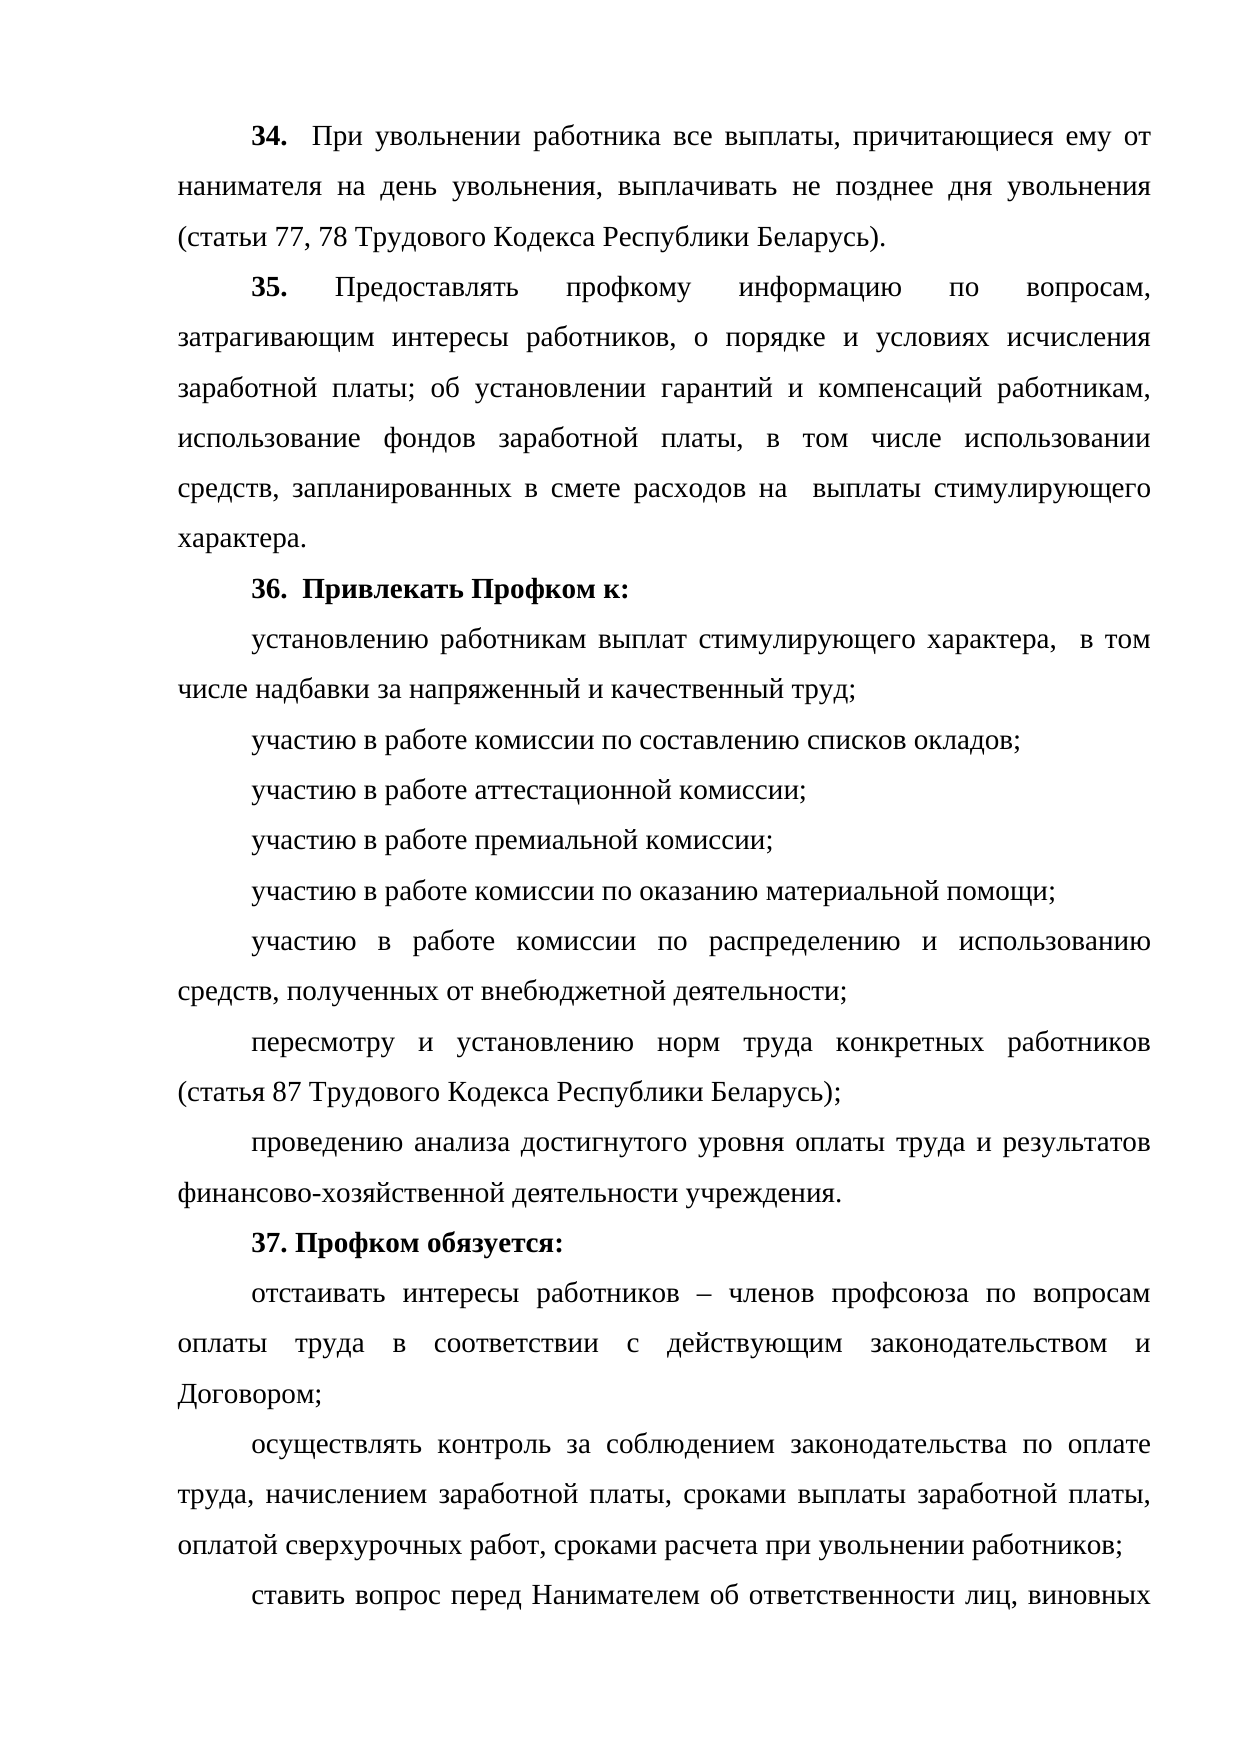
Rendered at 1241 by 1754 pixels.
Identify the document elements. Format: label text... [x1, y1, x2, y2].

text 34. При увольнении работника все выплаты, причитающиеся ему от нанимателя на день увольнения, выплачивать не позднее дня увольнения (статьи 77, 78 Трудового Кодекса Республики Беларусь). [177, 118, 1152, 252]
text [177, 1577, 1152, 1611]
text участию в работе аттестационной комиссии; [177, 772, 1152, 806]
text участию в работе комиссии по распределению и использованию средств, полученных от внебюджетной деятельности; [177, 923, 1152, 1007]
text установлению работникам выплат стимулирующего характера, в том числе надбавки за напряженный и качественный труд; [177, 621, 1152, 705]
text участию в работе премиальной комиссии; [177, 822, 1152, 856]
text 37. Профком обязуется: [177, 1225, 1152, 1258]
text 35. Предоставлять профкому информацию по вопросам, затрагивающим интересы работников, о порядке и условиях исчисления заработной платы; об установлении гарантий и компенсаций работникам, использование фондов заработной платы, в том числе использовании средств, запланированных в смете расходов на выплаты стимулирующего характера. [177, 269, 1152, 554]
text пересмотру и установлению норм труда конкретных работников (статья 87 Трудового Кодекса Республики Беларусь); [177, 1024, 1152, 1108]
text осуществлять контроль за соблюдением законодательства по оплате труда, начислением заработной платы, сроками выплаты заработной платы, оплатой сверхурочных работ, сроками расчета при увольнении работников; [177, 1426, 1152, 1560]
text отстаивать интересы работников – членов профсоюза по вопросам оплаты труда в соответствии с действующим законодательством и Договором; [177, 1275, 1152, 1409]
text участию в работе комиссии по составлению списков окладов; [177, 722, 1152, 755]
text участию в работе комиссии по оказанию материальной помощи; [177, 873, 1152, 906]
text проведению анализа достигнутого уровня оплаты труда и результатов финансово-хозяйственной деятельности учреждения. [177, 1124, 1152, 1208]
text 36. Привлекать Профком к: [177, 571, 1152, 604]
